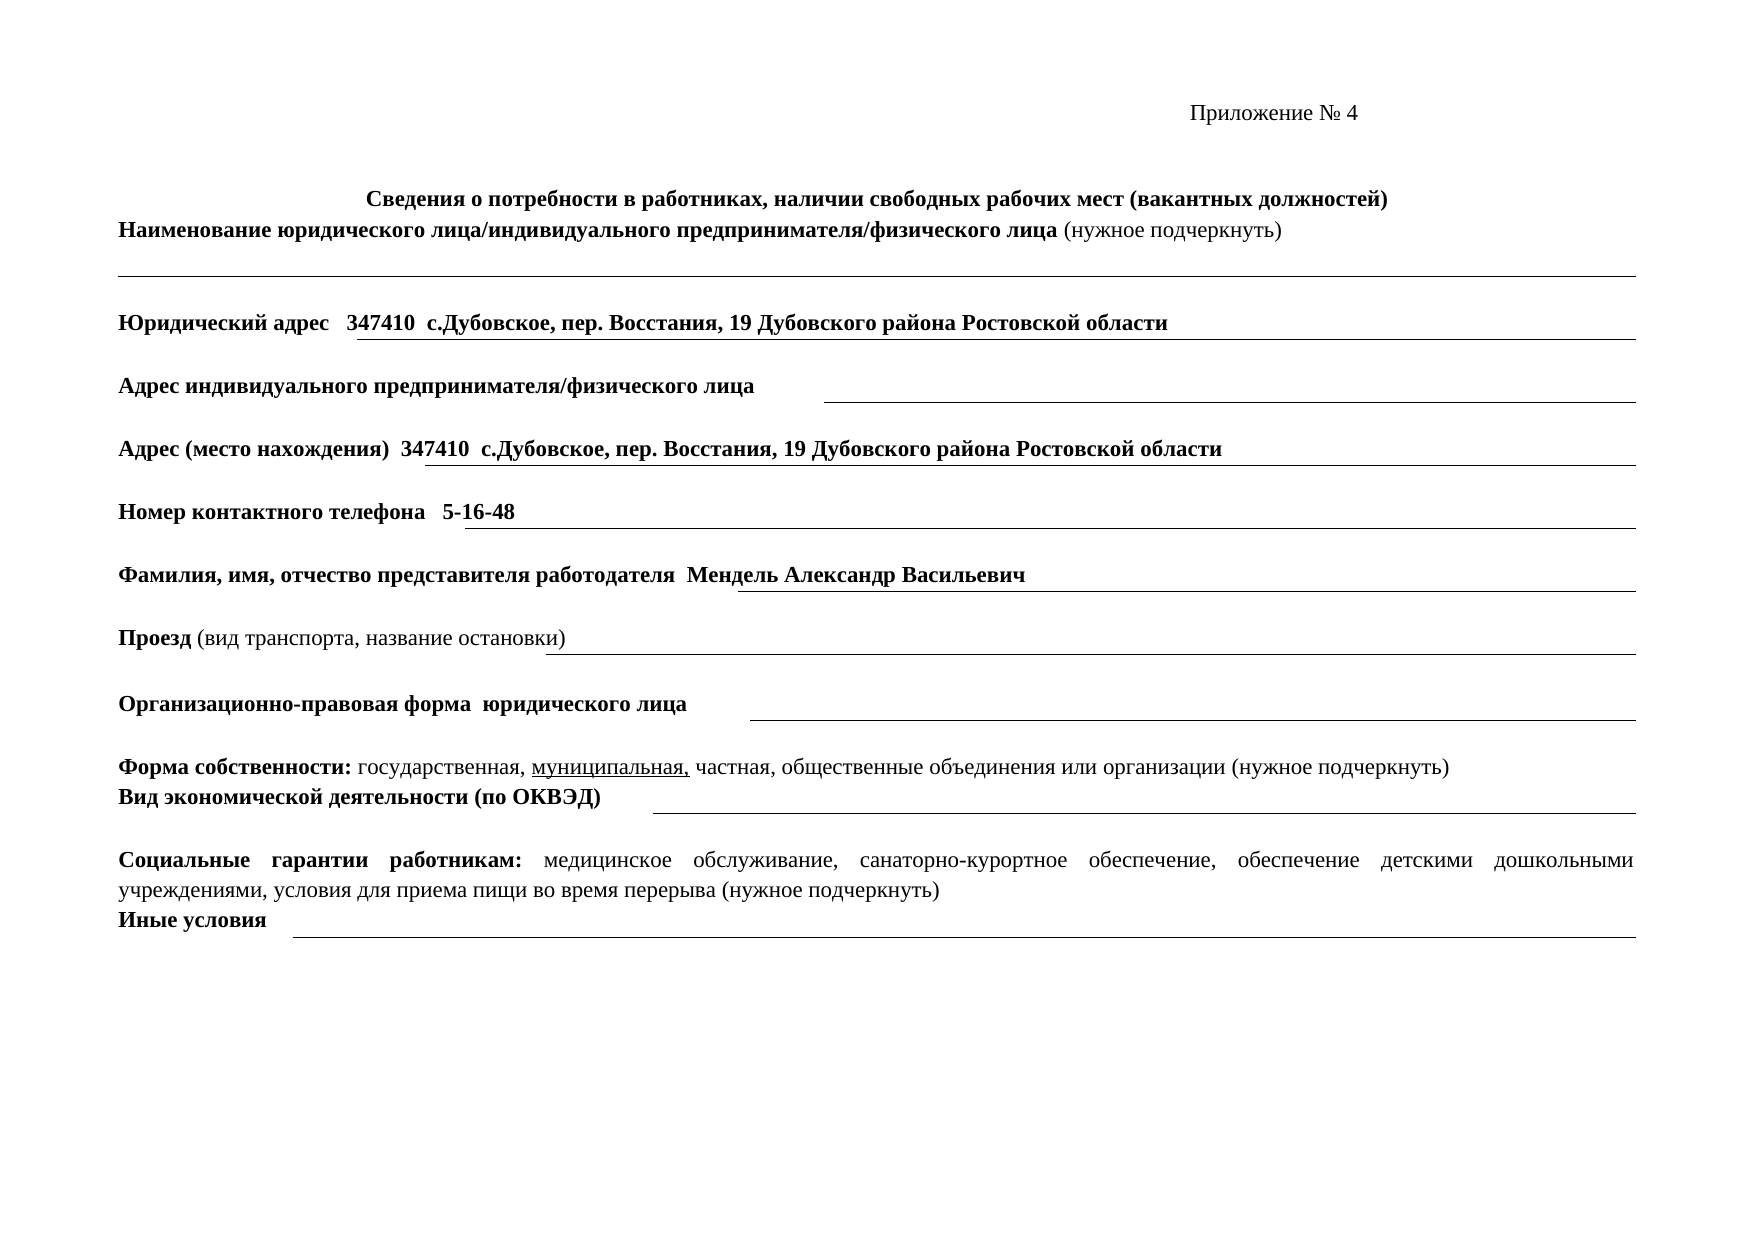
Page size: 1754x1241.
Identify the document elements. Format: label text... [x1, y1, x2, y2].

text Вид экономической деятельности (по ОКВЭД) [118, 783, 1636, 809]
text Сведения о потребности в работниках, наличии свободных рабочих мест (вакантных должностей) [118, 186, 1636, 212]
text Адрес индивидуального предпринимателя/физического лица [118, 372, 1636, 398]
text Наименование юридического лица/индивидуального предпринимателя/физического лица (нужное подчеркнуть) [118, 216, 1636, 242]
text Социальные гарантии работникам: медицинское обслуживание, санаторно-курортное обеспечение, обеспечение детскими дошкольными учреждениями, условия для приема пищи во время перерыва (нужное подчеркнуть) [118, 846, 1636, 903]
text Проезд (вид транспорта, название остановки) [118, 624, 1636, 650]
text Фамилия, имя, отчество представителя работодателя Мендель Александр Васильевич [118, 561, 1636, 587]
text Форма собственности: государственная, муниципальная, частная, общественные объединения или организации (нужное подчеркнуть) [118, 753, 1636, 779]
text Иные условия [118, 907, 1636, 933]
text Адрес (место нахождения) 347410 с.Дубовское, пер. Восстания, 19 Дубовского района Ростовской области [118, 435, 1636, 461]
text Номер контактного телефона 5-16-48 [118, 498, 1636, 524]
text Приложение № 4 [1181, 99, 1636, 125]
text Юридический адрес 347410 с.Дубовское, пер. Восстания, 19 Дубовского района Ростовской области [118, 309, 1636, 335]
text Организационно-правовая форма юридического лица [118, 690, 1636, 716]
